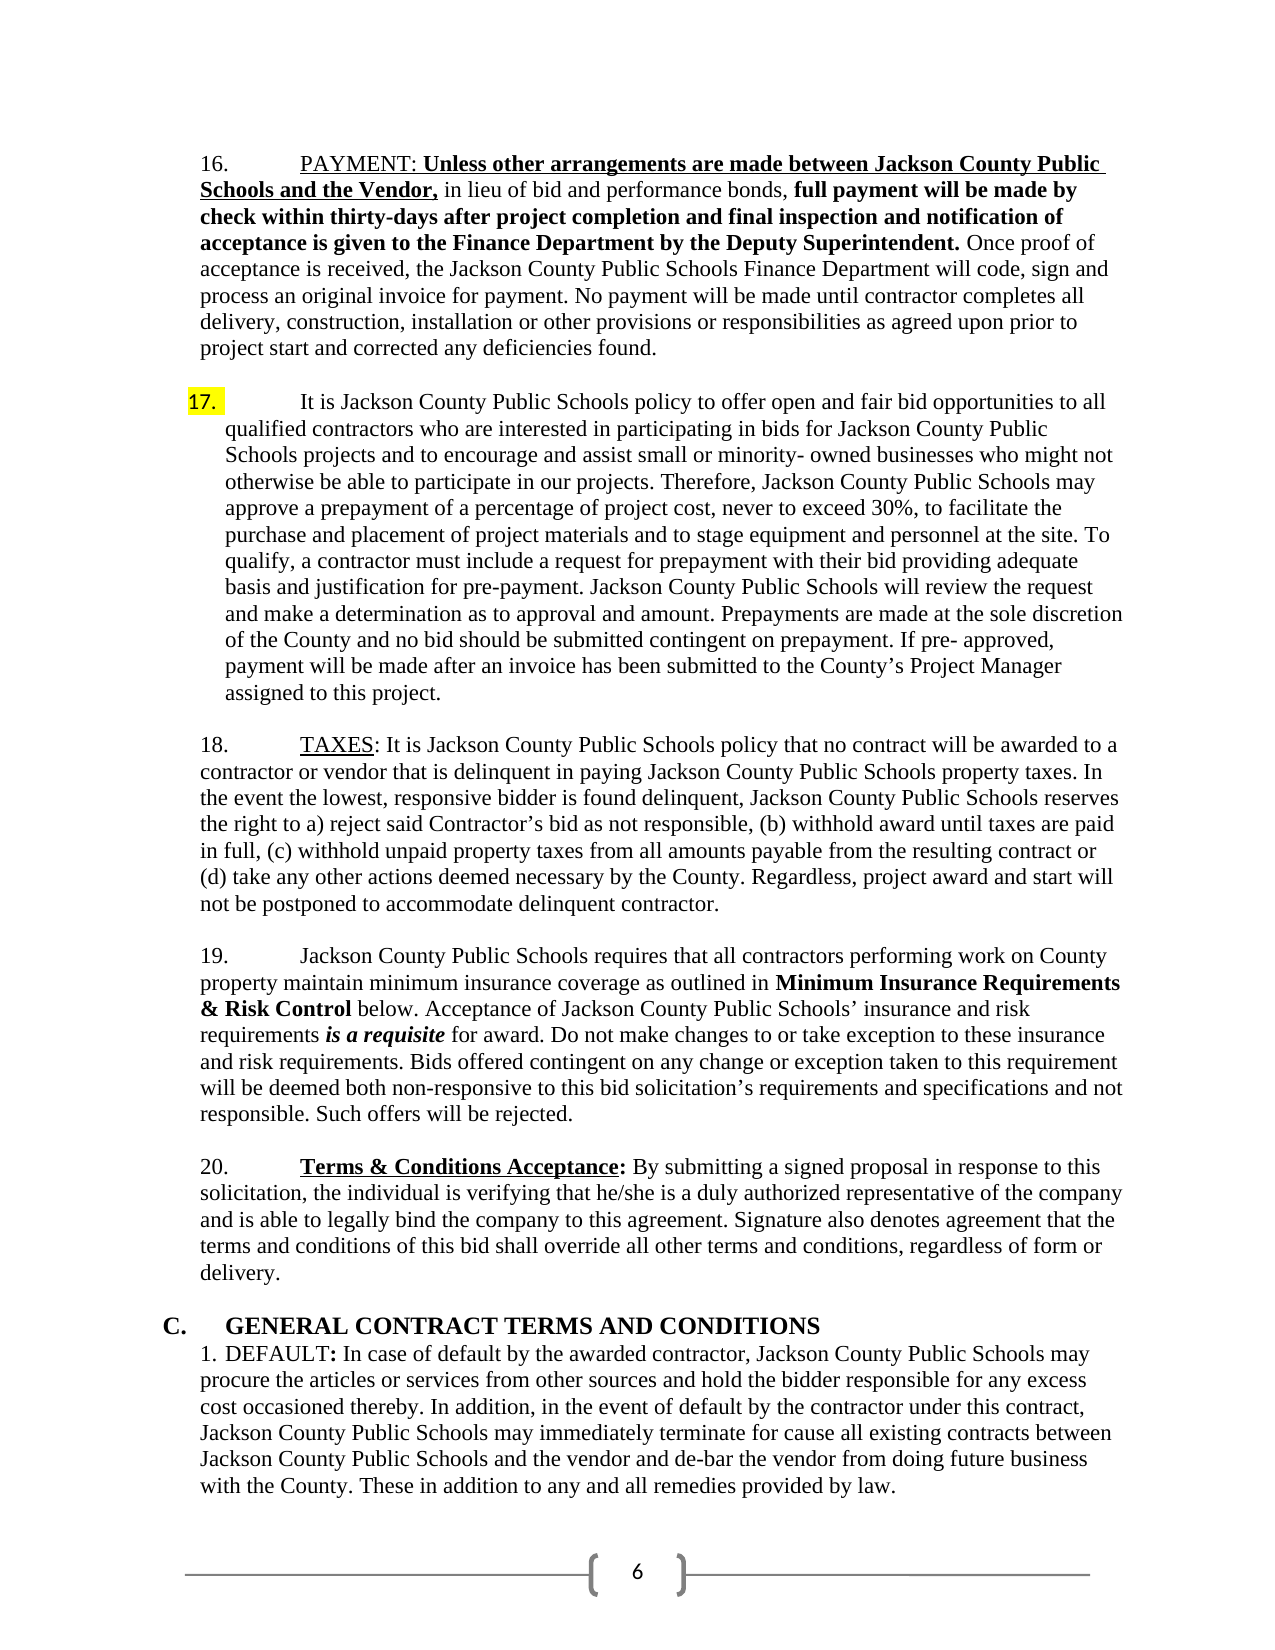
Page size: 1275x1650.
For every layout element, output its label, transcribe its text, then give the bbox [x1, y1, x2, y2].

list Terms & Conditions Acceptance: By submitting a signed proposal in response to this solicitation, the individual is verifying that he/she is a duly authorized representative of the company and is able to legally bind the company to this agreement. Signature also denotes agreement that the terms and conditions of this bid shall override all other terms and conditions, regardless of form or delivery. [200, 1153, 1125, 1285]
list It is Jackson County Public Schools policy to offer open and fair bid opportunities to all qualified contractors who are interested in participating in bids for Jackson County Public Schools projects and to encourage and assist small or minority- owned businesses who might not otherwise be able to participate in our projects. Therefore, Jackson County Public Schools may approve a prepayment of a percentage of project cost, never to exceed 30%, to facilitate the purchase and placement of project materials and to stage equipment and personnel at the site. To qualify, a contractor must include a request for prepayment with their bid providing adequate basis and justification for pre-payment. Jackson County Public Schools will review the request and make a determination as to approval and amount. Prepayments are made at the sole discretion of the County and no bid should be submitted contingent on prepayment. If pre- approved, payment will be made after an invoice has been submitted to the County’s Project Manager assigned to this project. [187, 387, 1125, 705]
list GENERAL CONTRACT TERMS AND CONDITIONS [162, 1311, 1125, 1340]
list DEFAULT: In case of default by the awarded contractor, Jackson County Public Schools may procure the articles or services from other sources and hold the bidder responsible for any excess cost occasioned thereby. In addition, in the event of default by the contractor under this contract, Jackson County Public Schools may immediately terminate for cause all existing contracts between Jackson County Public Schools and the vendor and de-bar the vendor from doing future business with the County. These in addition to any and all remedies provided by law. [200, 1340, 1125, 1498]
list Jackson County Public Schools requires that all contractors performing work on County property maintain minimum insurance coverage as outlined in Minimum Insurance Requirements & Risk Control below. Acceptance of Jackson County Public Schools’ insurance and risk requirements is a requisite for award. Do not make changes to or take exception to these insurance and risk requirements. Bids offered contingent on any change or exception taken to this requirement will be deemed both non-responsive to this bid solicitation’s requirements and specifications and not responsible. Such offers will be rejected. [200, 942, 1125, 1127]
list PAYMENT: Unless other arrangements are made between Jackson County Public Schools and the Vendor, in lieu of bid and performance bonds, full payment will be made by check within thirty-days after project completion and final inspection and notification of acceptance is given to the Finance Department by the Deputy Superintendent. Once proof of acceptance is received, the Jackson County Public Schools Finance Department will code, sign and process an original invoice for payment. No payment will be made until contractor completes all delivery, construction, installation or other provisions or responsibilities as agreed upon prior to project start and corrected any deficiencies found. [200, 150, 1125, 361]
list TAXES: It is Jackson County Public Schools policy that no contract will be awarded to a contractor or vendor that is delinquent in paying Jackson County Public Schools property taxes. In the event the lowest, responsive bidder is found delinquent, Jackson County Public Schools reserves the right to a) reject said Contractor’s bid as not responsible, (b) withhold award until taxes are paid in full, (c) withhold unpaid property taxes from all amounts payable from the resulting contract or (d) take any other actions deemed necessary by the County. Regardless, project award and start will not be postponed to accommodate delinquent contractor. [200, 731, 1125, 916]
